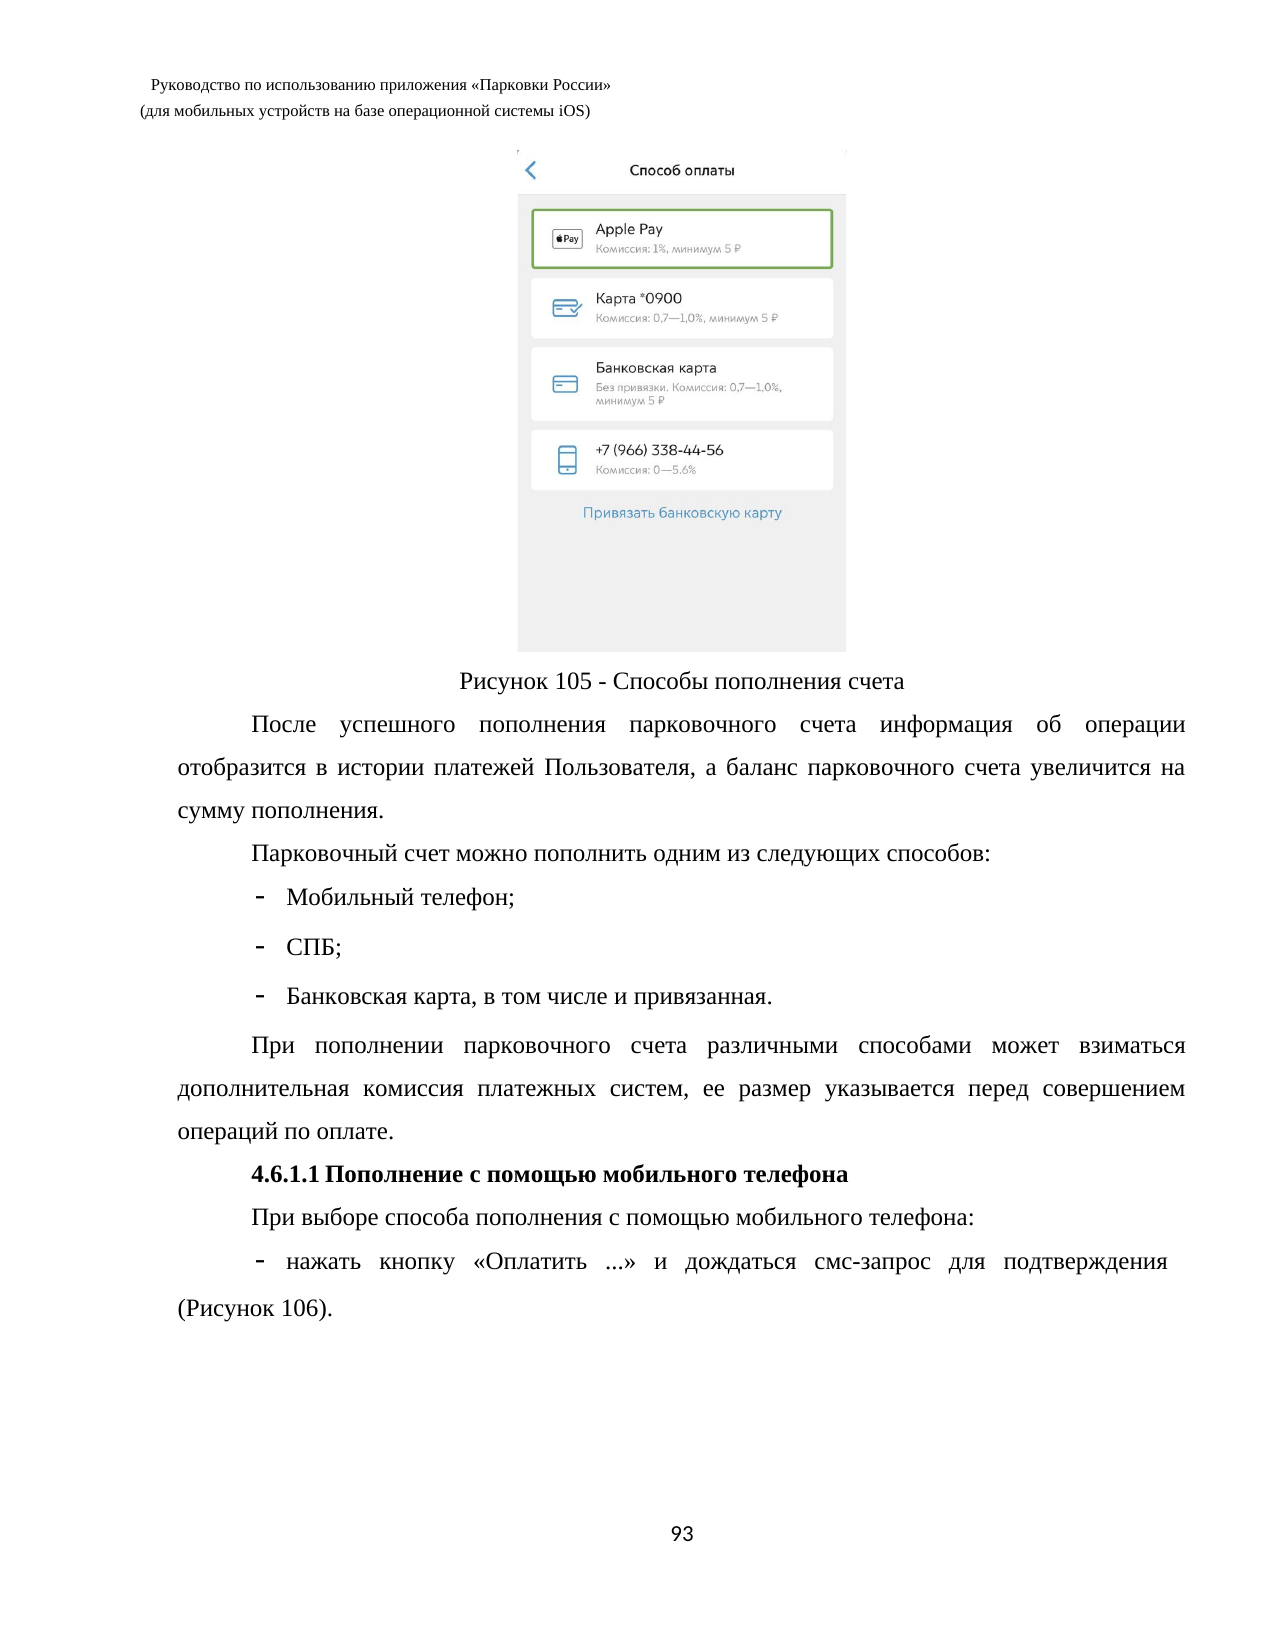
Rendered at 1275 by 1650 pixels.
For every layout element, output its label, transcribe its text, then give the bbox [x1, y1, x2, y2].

text После успешного пополнения парковочного счета информация об операции отобразится в истории платежей Пользователя, а баланс парковочного счета увеличится на сумму пополнения. [177, 709, 1186, 824]
picture [517, 150, 847, 652]
list Банковская карта, в том числе и привязанная. [177, 980, 1186, 1013]
list Мобильный телефон; [177, 881, 1186, 914]
text При пополнении парковочного счета различными способами может взиматься дополнительная комиссия платежных систем, ее размер указывается перед совершением операций по оплате. [177, 1030, 1186, 1145]
text Рисунок 105 - Способы пополнения счета [177, 666, 1186, 694]
list нажать кнопку «Оплатить ...» и дождаться смс-запрос для подтверждения (Рисунок 106). [177, 1245, 1186, 1322]
subtitle Пополнение с помощью мобильного телефона [177, 1159, 1186, 1188]
list СПБ; [177, 931, 1186, 964]
text При выборе способа пополнения с помощью мобильного телефона: [177, 1202, 1186, 1231]
text Парковочный счет можно пополнить одним из следующих способов: [177, 838, 1186, 867]
